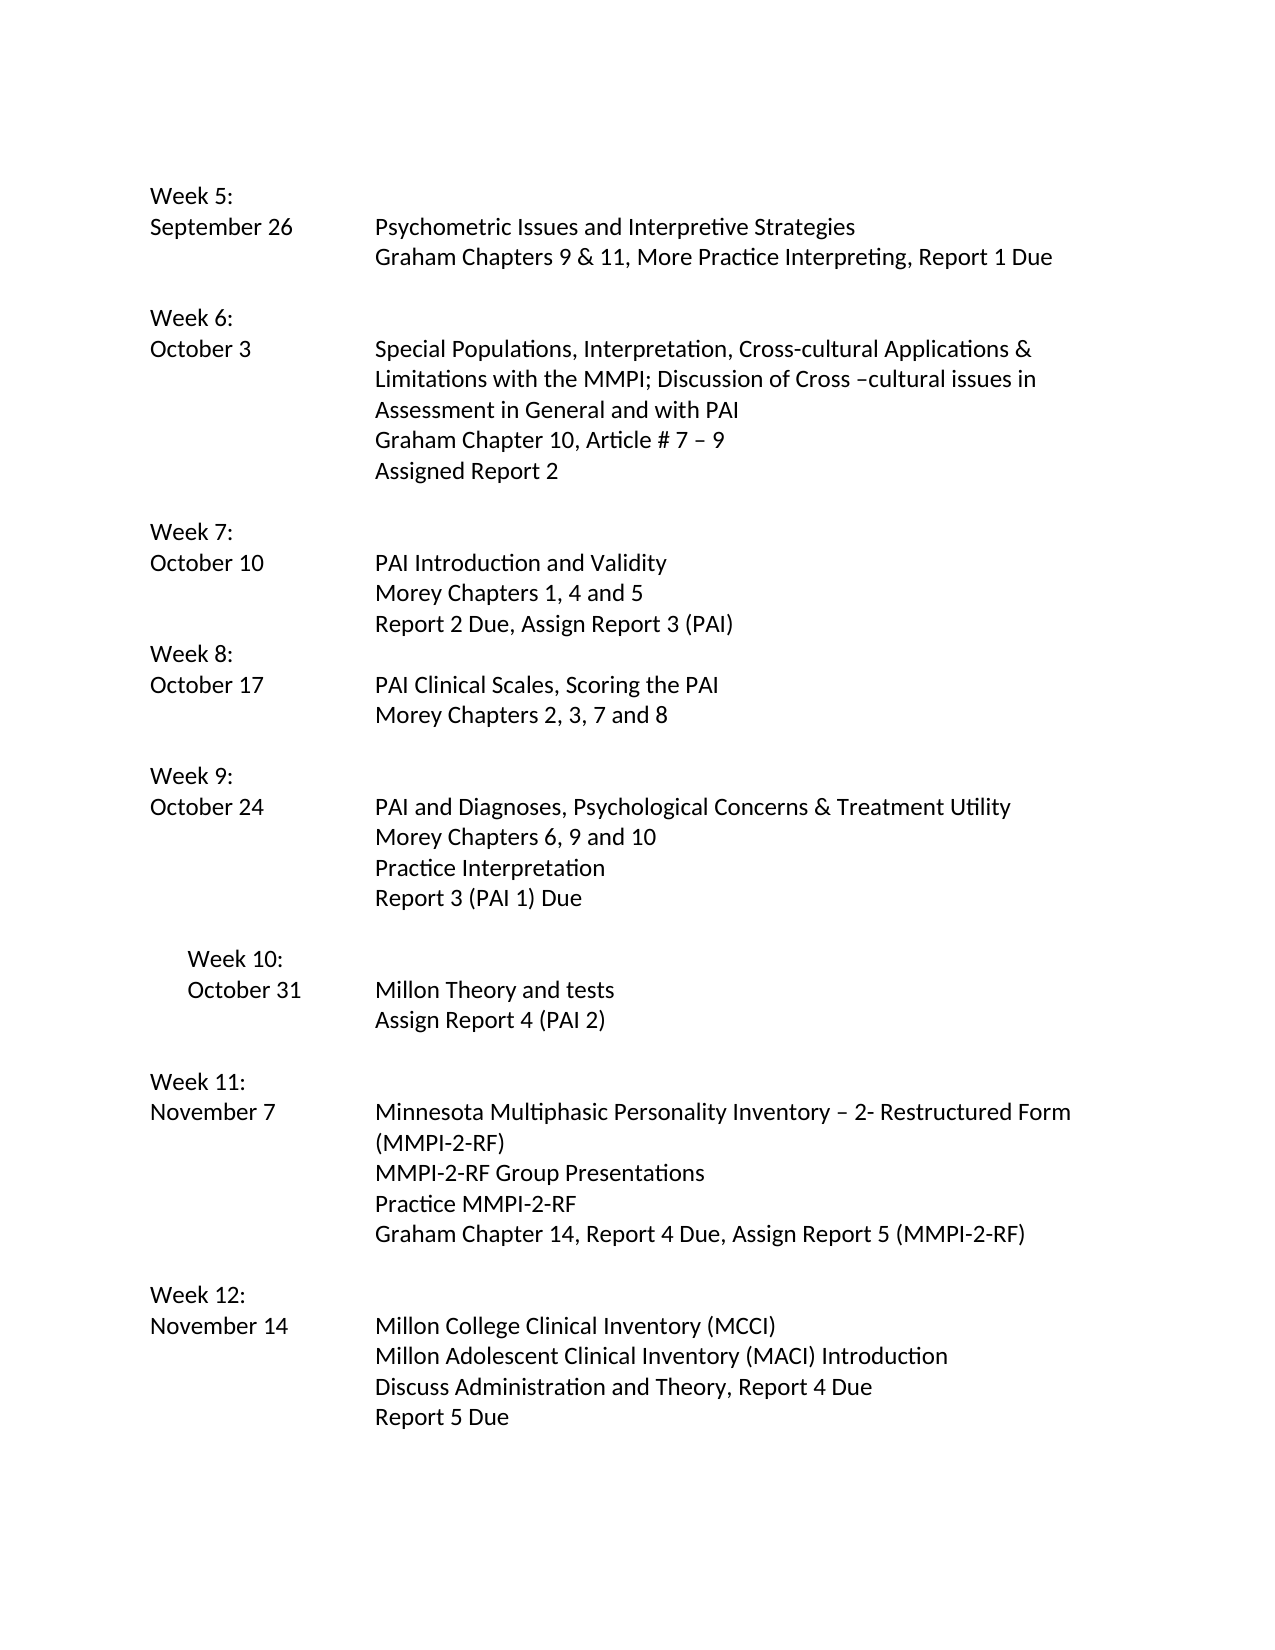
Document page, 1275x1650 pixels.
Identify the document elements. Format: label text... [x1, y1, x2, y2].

text Morey Chapters 1, 4 and 5 [337, 577, 1125, 608]
text Week 6: [150, 303, 1125, 333]
text MMPI-2-RF Group Presentations [187, 1157, 1125, 1188]
text Graham Chapter 10, Article # 7 – 9 [337, 425, 1125, 455]
text Week 12: [150, 1279, 1125, 1310]
text Morey Chapters 2, 3, 7 and 8 [337, 699, 1125, 730]
text October 17 PAI Clinical Scales, Scoring the PAI [150, 669, 1125, 699]
text Week 10: [187, 943, 1125, 974]
text Week 11: [150, 1066, 1125, 1096]
text Week 5: [150, 181, 1125, 211]
text Discuss Administration and Theory, Report 4 Due [187, 1371, 1125, 1401]
text October 31 Millon Theory and tests [187, 974, 1125, 1004]
text Morey Chapters 6, 9 and 10 [187, 821, 1125, 852]
text (MMPI-2-RF) [187, 1127, 1125, 1157]
text October 24 PAI and Diagnoses, Psychological Concerns & Treatment Utility [150, 791, 1125, 821]
text Practice Interpretation [187, 852, 1125, 882]
text October 3 Special Populations, Interpretation, Cross-cultural Applications & Limitations with the MMPI; Discussion of Cross –cultural issues in Assessment in General and with PAI [150, 333, 1125, 425]
text September 26 Psychometric Issues and Interpretive Strategies [150, 211, 1125, 242]
text Report 3 (PAI 1) Due [187, 882, 1125, 913]
text Report 2 Due, Assign Report 3 (PAI) [300, 608, 1125, 638]
text Practice MMPI-2-RF [187, 1188, 1125, 1218]
text Week 8: [150, 638, 1125, 669]
text Week 9: [150, 760, 1125, 791]
text November 7 Minnesota Multiphasic Personality Inventory – 2- Restructured Form [150, 1096, 1125, 1127]
text Graham Chapters 9 & 11, More Practice Interpreting, Report 1 Due [375, 242, 1125, 272]
text Assign Report 4 (PAI 2) [187, 1004, 1125, 1035]
text October 10 PAI Introduction and Validity [150, 547, 1125, 577]
text Week 7: [150, 516, 1125, 547]
text November 14 Millon College Clinical Inventory (MCCI) [150, 1310, 1125, 1340]
text Millon Adolescent Clinical Inventory (MACI) Introduction [375, 1340, 1125, 1371]
text Graham Chapter 14, Report 4 Due, Assign Report 5 (MMPI-2-RF) [187, 1218, 1125, 1249]
text Assigned Report 2 [300, 455, 1125, 486]
text Report 5 Due [375, 1401, 1125, 1432]
